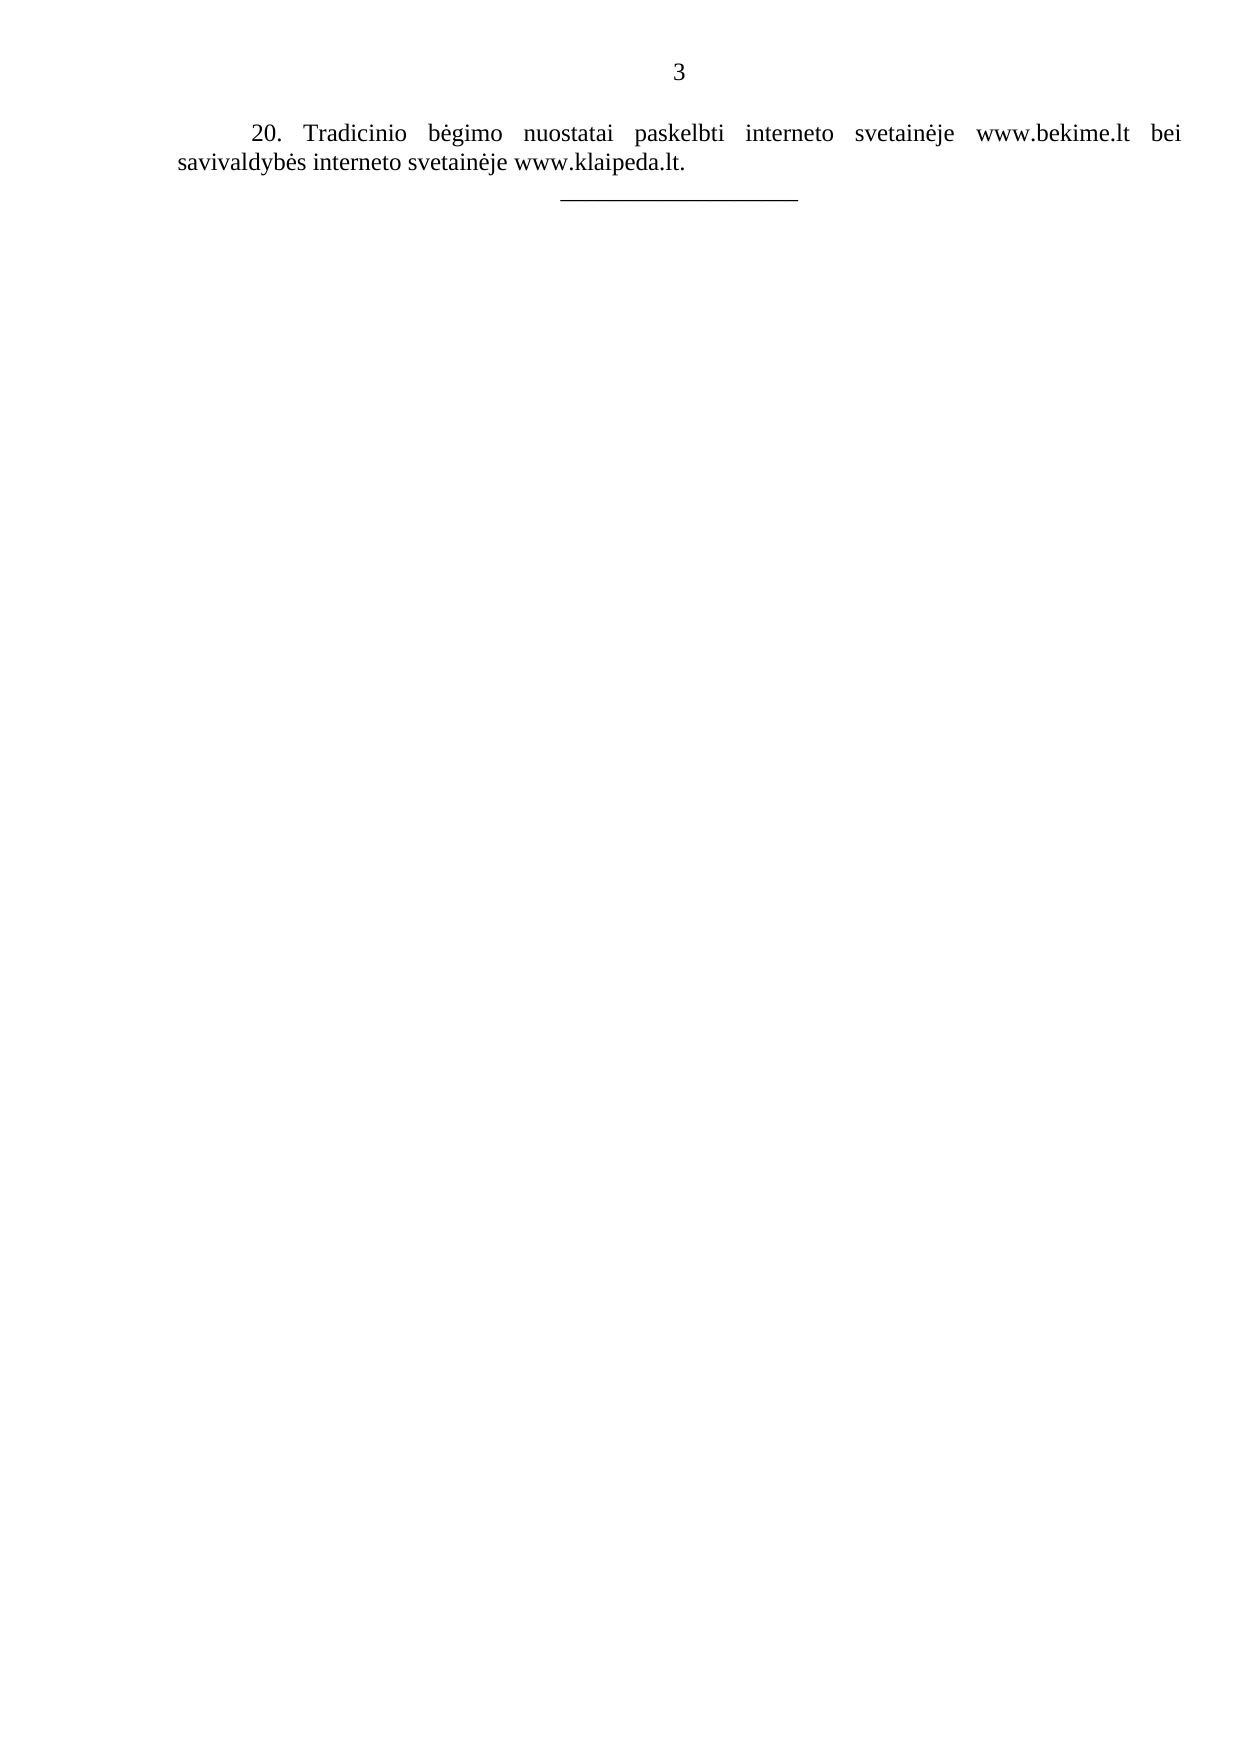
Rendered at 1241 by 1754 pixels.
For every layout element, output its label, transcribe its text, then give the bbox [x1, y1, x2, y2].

text ___________________ [177, 176, 1181, 204]
text 20. Tradicinio bėgimo nuostatai paskelbti interneto svetainėje www.bekime.lt bei savivaldybės interneto svetainėje www.klaipeda.lt. [177, 118, 1181, 176]
